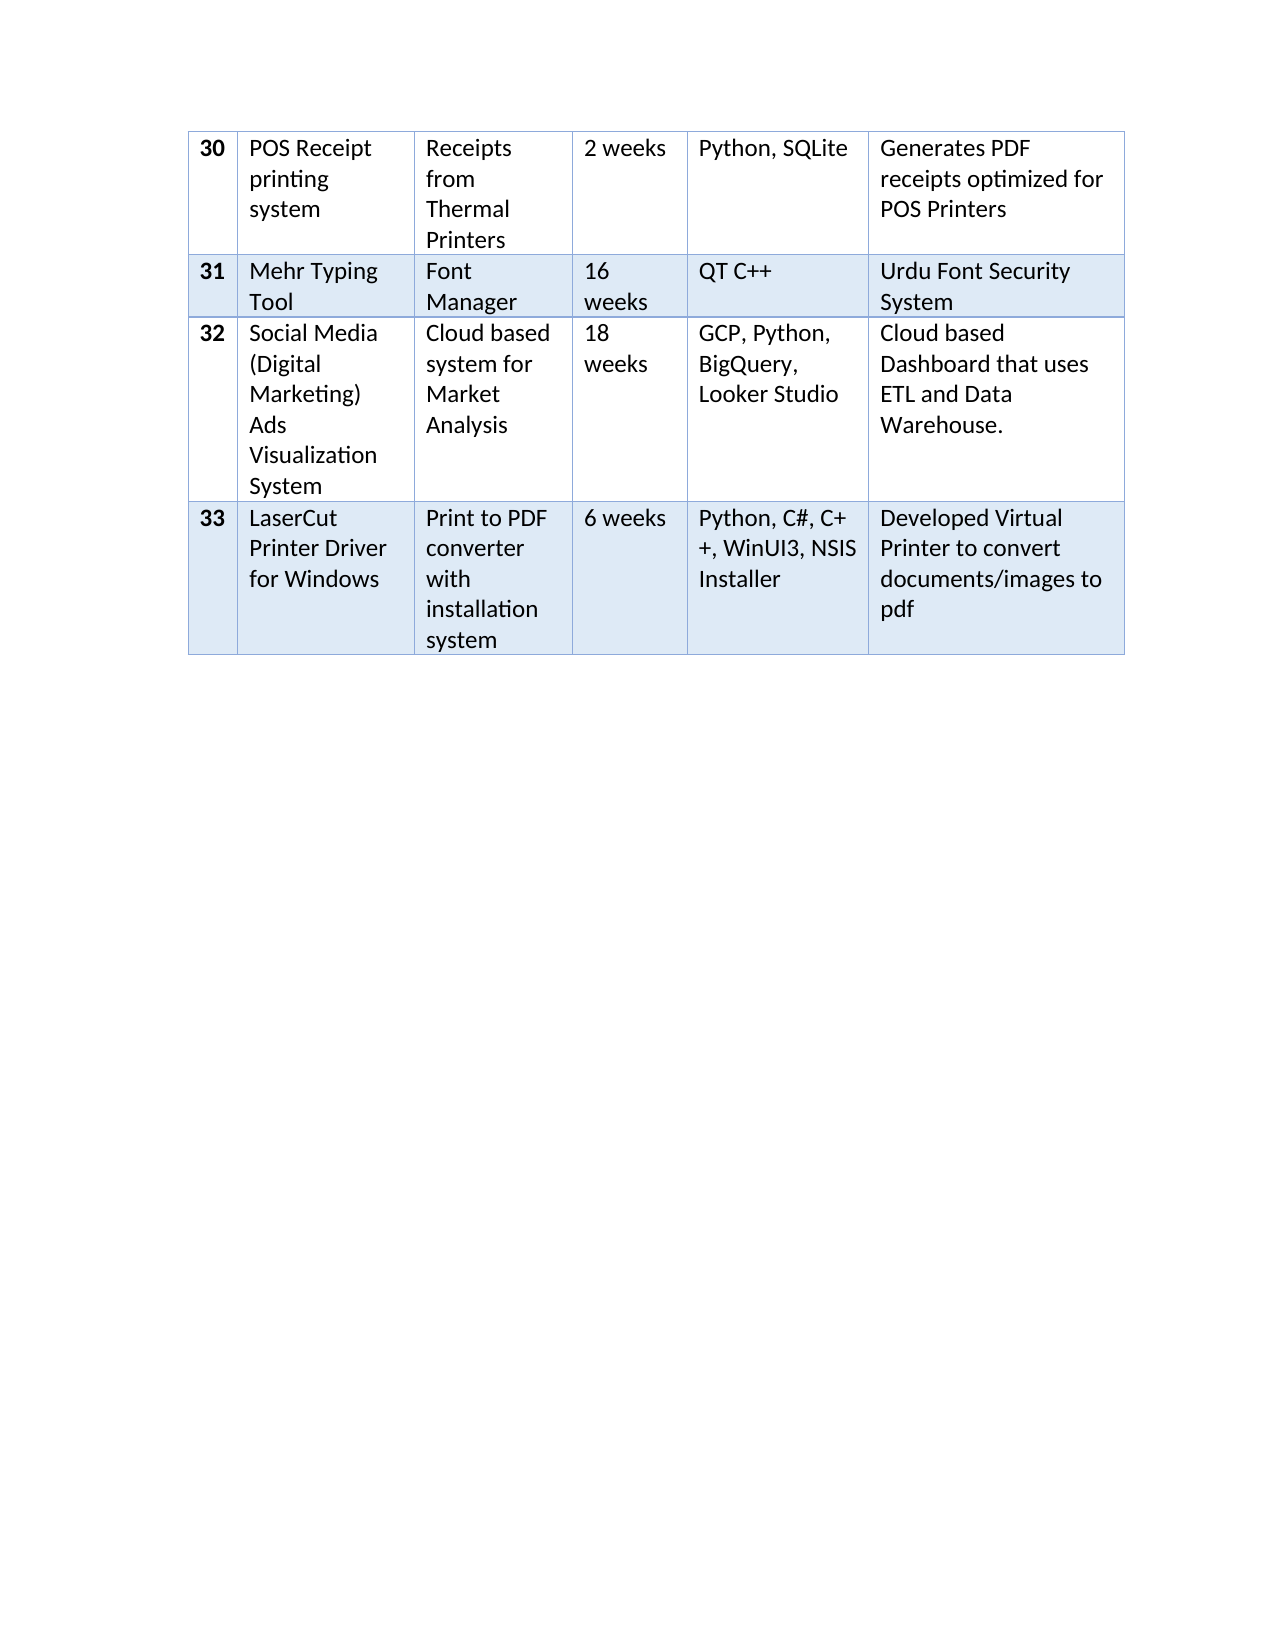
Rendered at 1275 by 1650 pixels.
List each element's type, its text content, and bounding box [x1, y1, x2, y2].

table_cell 31 [189, 255, 237, 316]
table_header Receipts from Thermal Printers [415, 132, 572, 254]
table_cell QT C++ [688, 255, 868, 316]
table_header 30 [189, 132, 237, 254]
table_cell Font Manager [415, 255, 572, 316]
table_cell Cloud based Dashboard that uses ETL and Data Warehouse. [869, 318, 1124, 501]
table_cell 16 weeks [573, 255, 687, 316]
table_header 2 weeks [573, 132, 687, 254]
table_cell 6 weeks [573, 502, 687, 654]
table_cell Cloud based system for Market Analysis [415, 318, 572, 501]
table_header Generates PDF receipts optimized for POS Printers [869, 132, 1124, 254]
table_cell 32 [189, 318, 237, 501]
table_header Python, SQLite [688, 132, 868, 254]
table_cell Social Media (Digital Marketing) Ads Visualization System [238, 318, 414, 501]
table_cell Print to PDF converter with installation system [415, 502, 572, 654]
table_cell 18 weeks [573, 318, 687, 501]
table_cell GCP, Python, BigQuery, Looker Studio [688, 318, 868, 501]
table_cell LaserCut Printer Driver for Windows [238, 502, 414, 654]
table_cell Mehr Typing Tool [238, 255, 414, 316]
table_cell Developed Virtual Printer to convert documents/images to pdf [869, 502, 1124, 654]
table_cell Urdu Font Security System [869, 255, 1124, 316]
table_cell 33 [189, 502, 237, 654]
table_header POS Receipt printing system [238, 132, 414, 254]
table_cell Python, C#, C++, WinUI3, NSIS Installer [688, 502, 868, 654]
